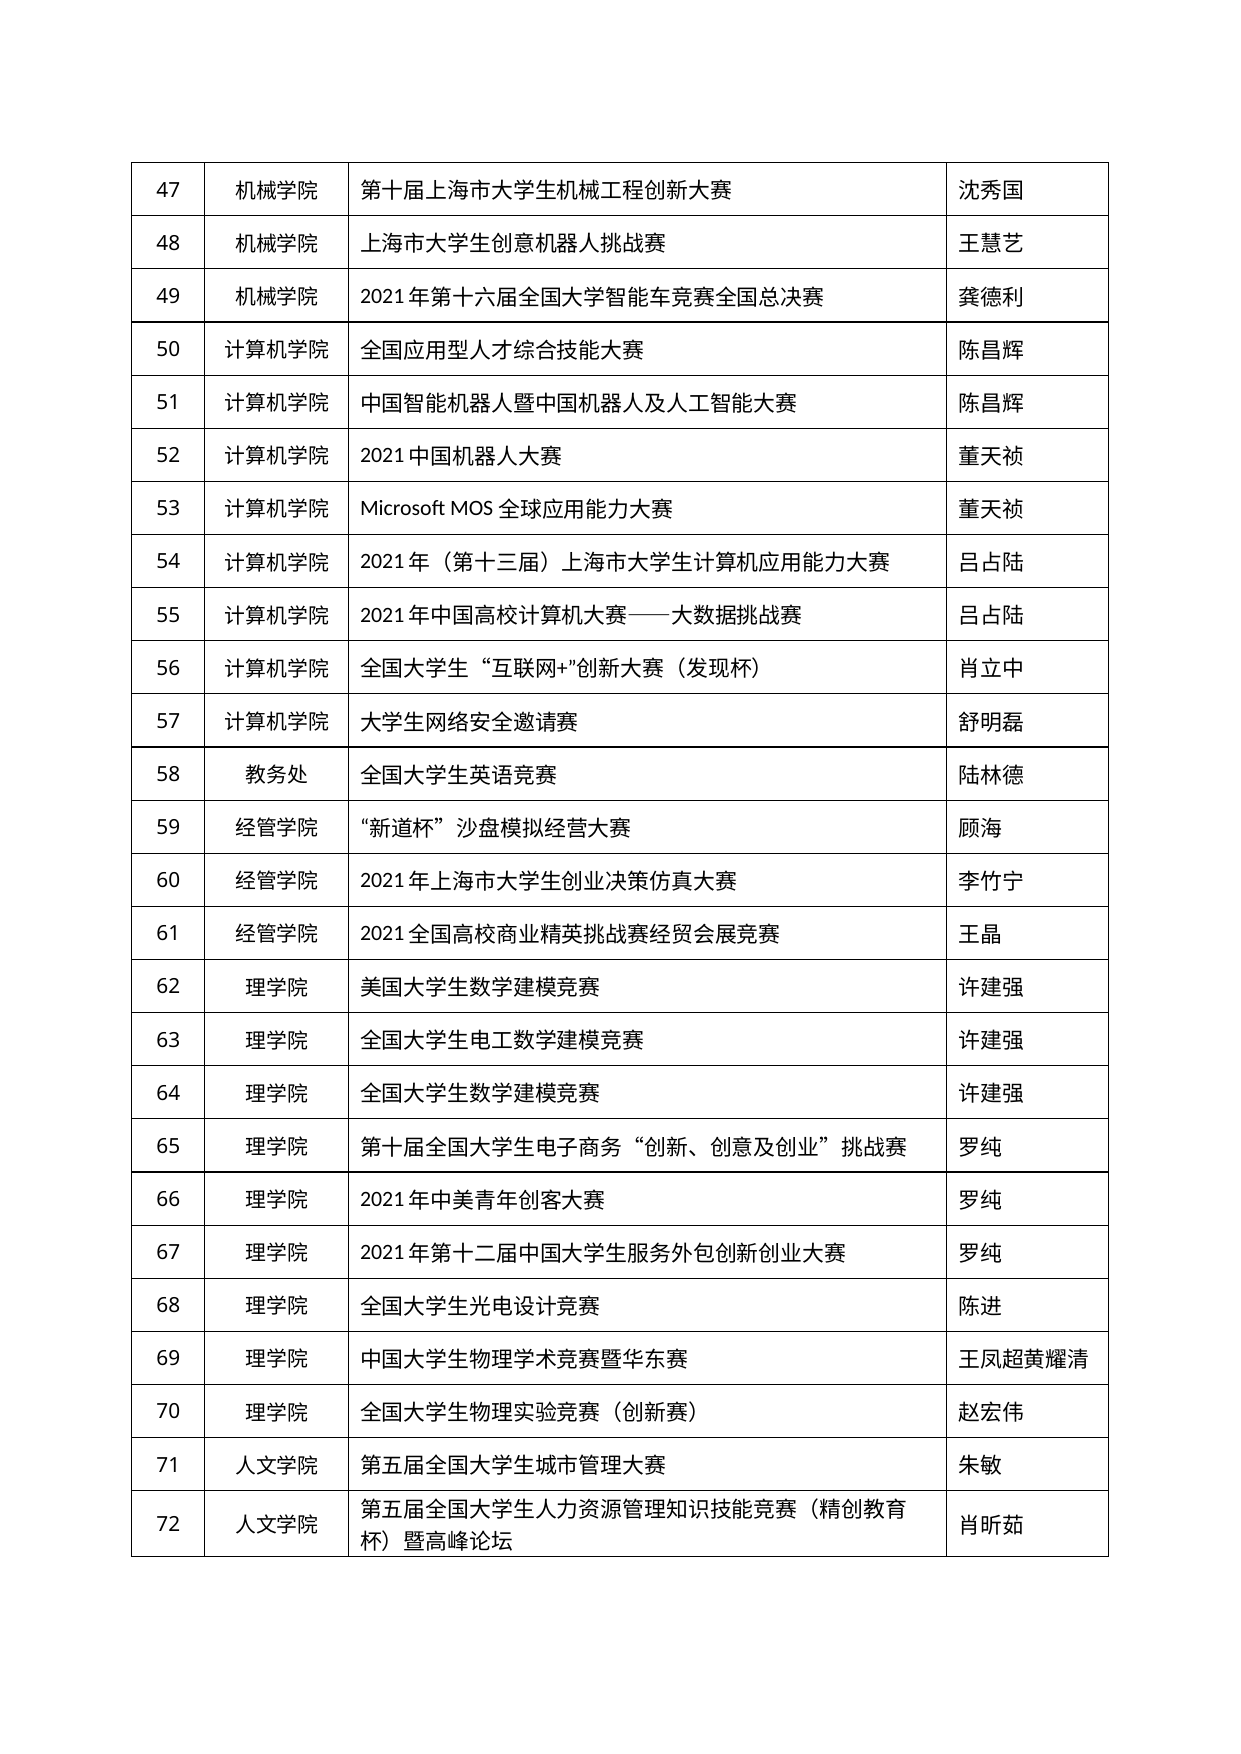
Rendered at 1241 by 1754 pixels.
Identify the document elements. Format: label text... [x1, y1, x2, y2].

table_cell 计算机学院 [205, 376, 348, 428]
table_cell 理学院 [205, 1119, 348, 1171]
table_cell 计算机学院 [205, 482, 348, 534]
table_cell 经管学院 [205, 854, 348, 906]
table_cell 2021年中国高校计算机大赛——大数据挑战赛 [349, 588, 946, 640]
table_cell 许建强 [947, 1013, 1108, 1065]
table_cell 董天祯 [947, 429, 1108, 481]
table_cell 56 [132, 641, 204, 693]
table_cell 第十届上海市大学生机械工程创新大赛 [349, 163, 946, 215]
table_cell 陈昌辉 [947, 376, 1108, 428]
table_cell 上海市大学生创意机器人挑战赛 [349, 216, 946, 268]
table_cell 50 [132, 323, 204, 374]
table_cell 中国大学生物理学术竞赛暨华东赛 [349, 1332, 946, 1384]
table_cell 理学院 [205, 1279, 348, 1331]
table_cell 全国大学生英语竞赛 [349, 748, 946, 799]
table_cell 2021年上海市大学生创业决策仿真大赛 [349, 854, 946, 906]
table_cell 计算机学院 [205, 535, 348, 587]
table_cell 经管学院 [205, 907, 348, 959]
table_cell 2021全国高校商业精英挑战赛经贸会展竞赛 [349, 907, 946, 959]
table_cell 全国应用型人才综合技能大赛 [349, 323, 946, 374]
table_cell 2021年第十六届全国大学智能车竞赛全国总决赛 [349, 269, 946, 321]
table_cell 66 [132, 1173, 204, 1224]
table_cell 第五届全国大学生人力资源管理知识技能竞赛（精创教育杯）暨高峰论坛 [349, 1491, 946, 1556]
table_cell 陈昌辉 [947, 323, 1108, 374]
table_cell “新道杯”沙盘模拟经营大赛 [349, 801, 946, 853]
table_cell 罗纯 [947, 1226, 1108, 1278]
table_cell 许建强 [947, 960, 1108, 1012]
table_cell 理学院 [205, 1013, 348, 1065]
table_cell 计算机学院 [205, 429, 348, 481]
table_cell 沈秀国 [947, 163, 1108, 215]
table_cell 72 [132, 1491, 204, 1556]
table_cell 罗纯 [947, 1119, 1108, 1171]
table_cell 59 [132, 801, 204, 853]
table_cell 人文学院 [205, 1491, 348, 1556]
table_cell 47 [132, 163, 204, 215]
table_cell 全国大学生数学建模竞赛 [349, 1066, 946, 1118]
table_cell 罗纯 [947, 1173, 1108, 1224]
table_cell 71 [132, 1438, 204, 1490]
table_cell 大学生网络安全邀请赛 [349, 694, 946, 746]
table_cell 理学院 [205, 1332, 348, 1384]
table_cell 人文学院 [205, 1438, 348, 1490]
table_cell 董天祯 [947, 482, 1108, 534]
table_cell Microsoft MOS 全球应用能力大赛 [349, 482, 946, 534]
table_cell 教务处 [205, 748, 348, 799]
table_cell 肖立中 [947, 641, 1108, 693]
table_cell 理学院 [205, 1173, 348, 1224]
table_cell 57 [132, 694, 204, 746]
table_cell 2021年第十二届中国大学生服务外包创新创业大赛 [349, 1226, 946, 1278]
table_cell 全国大学生物理实验竞赛（创新赛） [349, 1385, 946, 1437]
table_cell 赵宏伟 [947, 1385, 1108, 1437]
table_cell 62 [132, 960, 204, 1012]
table_cell 70 [132, 1385, 204, 1437]
table_cell 王凤超黄耀清 [947, 1332, 1108, 1384]
table_cell 顾海 [947, 801, 1108, 853]
table_cell 第五届全国大学生城市管理大赛 [349, 1438, 946, 1490]
table_cell 68 [132, 1279, 204, 1331]
table_cell 65 [132, 1119, 204, 1171]
table_cell 49 [132, 269, 204, 321]
table_cell 2021中国机器人大赛 [349, 429, 946, 481]
table_cell 计算机学院 [205, 694, 348, 746]
table_cell 全国大学生光电设计竞赛 [349, 1279, 946, 1331]
table_cell 2021年（第十三届）上海市大学生计算机应用能力大赛 [349, 535, 946, 587]
table_cell 舒明磊 [947, 694, 1108, 746]
table_cell 69 [132, 1332, 204, 1384]
table_cell 李竹宁 [947, 854, 1108, 906]
table_cell 美国大学生数学建模竞赛 [349, 960, 946, 1012]
table_cell 64 [132, 1066, 204, 1118]
table_cell 龚德利 [947, 269, 1108, 321]
table_cell 朱敏 [947, 1438, 1108, 1490]
table_cell 陆林德 [947, 748, 1108, 799]
table_cell 计算机学院 [205, 588, 348, 640]
table_cell 陈进 [947, 1279, 1108, 1331]
table_cell 53 [132, 482, 204, 534]
table_cell 机械学院 [205, 269, 348, 321]
table_cell 54 [132, 535, 204, 587]
table_cell 理学院 [205, 1226, 348, 1278]
table_cell 全国大学生电工数学建模竞赛 [349, 1013, 946, 1065]
table_cell 吕占陆 [947, 588, 1108, 640]
table_cell 计算机学院 [205, 641, 348, 693]
table_cell 48 [132, 216, 204, 268]
table_cell 51 [132, 376, 204, 428]
table_cell 王慧艺 [947, 216, 1108, 268]
table_cell 机械学院 [205, 216, 348, 268]
table_cell 63 [132, 1013, 204, 1065]
table_cell 中国智能机器人暨中国机器人及人工智能大赛 [349, 376, 946, 428]
table_cell 67 [132, 1226, 204, 1278]
table_cell 58 [132, 748, 204, 799]
table_cell 理学院 [205, 960, 348, 1012]
table_cell 理学院 [205, 1066, 348, 1118]
table_cell 2021年中美青年创客大赛 [349, 1173, 946, 1224]
table_cell 肖昕茹 [947, 1491, 1108, 1556]
table_cell 55 [132, 588, 204, 640]
table_cell 王晶 [947, 907, 1108, 959]
table_cell 第十届全国大学生电子商务“创新、创意及创业”挑战赛 [349, 1119, 946, 1171]
table_cell 全国大学生“互联网+”创新大赛（发现杯） [349, 641, 946, 693]
table_cell 吕占陆 [947, 535, 1108, 587]
table_cell 60 [132, 854, 204, 906]
table_cell 经管学院 [205, 801, 348, 853]
table_cell 理学院 [205, 1385, 348, 1437]
table_cell 52 [132, 429, 204, 481]
table_cell 61 [132, 907, 204, 959]
table_cell 机械学院 [205, 163, 348, 215]
table_cell 计算机学院 [205, 323, 348, 374]
table_cell 许建强 [947, 1066, 1108, 1118]
